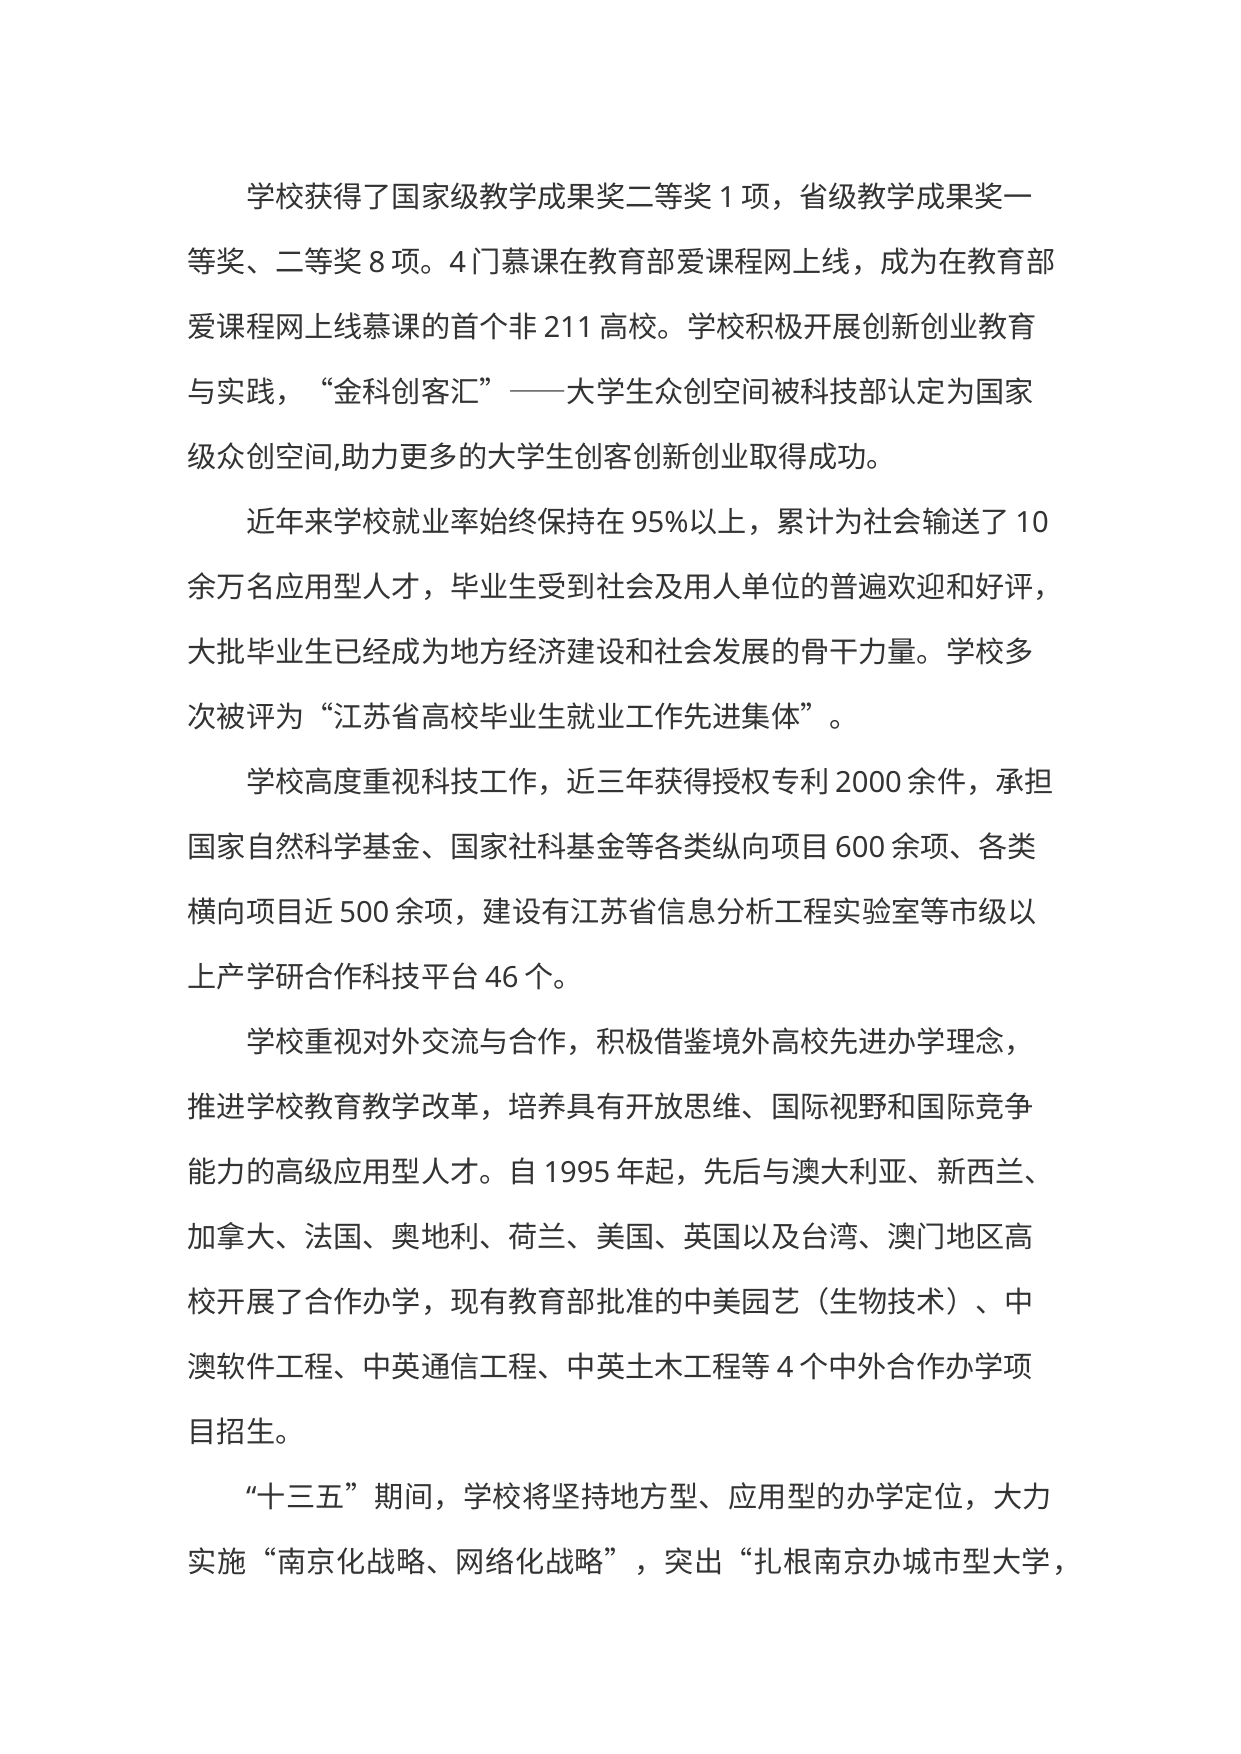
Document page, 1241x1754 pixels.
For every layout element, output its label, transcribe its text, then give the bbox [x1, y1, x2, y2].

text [187, 1462, 1053, 1592]
text 学校重视对外交流与合作，积极借鉴境外高校先进办学理念，推进学校教育教学改革，培养具有开放思维、国际视野和国际竞争能力的高级应用型人才。自1995年起，先后与澳大利亚、新西兰、加拿大、法国、奥地利、荷兰、美国、英国以及台湾、澳门地区高校开展了合作办学，现有教育部批准的中美园艺（生物技术）、中澳软件工程、中英通信工程、中英土木工程等4个中外合作办学项目招生。 [187, 1007, 1059, 1462]
text 近年来学校就业率始终保持在95%以上，累计为社会输送了10余万名应用型人才，毕业生受到社会及用人单位的普遍欢迎和好评，大批毕业生已经成为地方经济建设和社会发展的骨干力量。学校多次被评为“江苏省高校毕业生就业工作先进集体”。 [187, 487, 1059, 747]
text 学校获得了国家级教学成果奖二等奖1项，省级教学成果奖一等奖、二等奖8项。4门慕课在教育部爱课程网上线，成为在教育部爱课程网上线慕课的首个非211高校。学校积极开展创新创业教育与实践，“金科创客汇”——大学生众创空间被科技部认定为国家级众创空间,助力更多的大学生创客创新创业取得成功。 [187, 162, 1059, 487]
text 学校高度重视科技工作，近三年获得授权专利2000余件，承担国家自然科学基金、国家社科基金等各类纵向项目600余项、各类横向项目近500余项，建设有江苏省信息分析工程实验室等市级以上产学研合作科技平台46个。 [187, 747, 1059, 1007]
